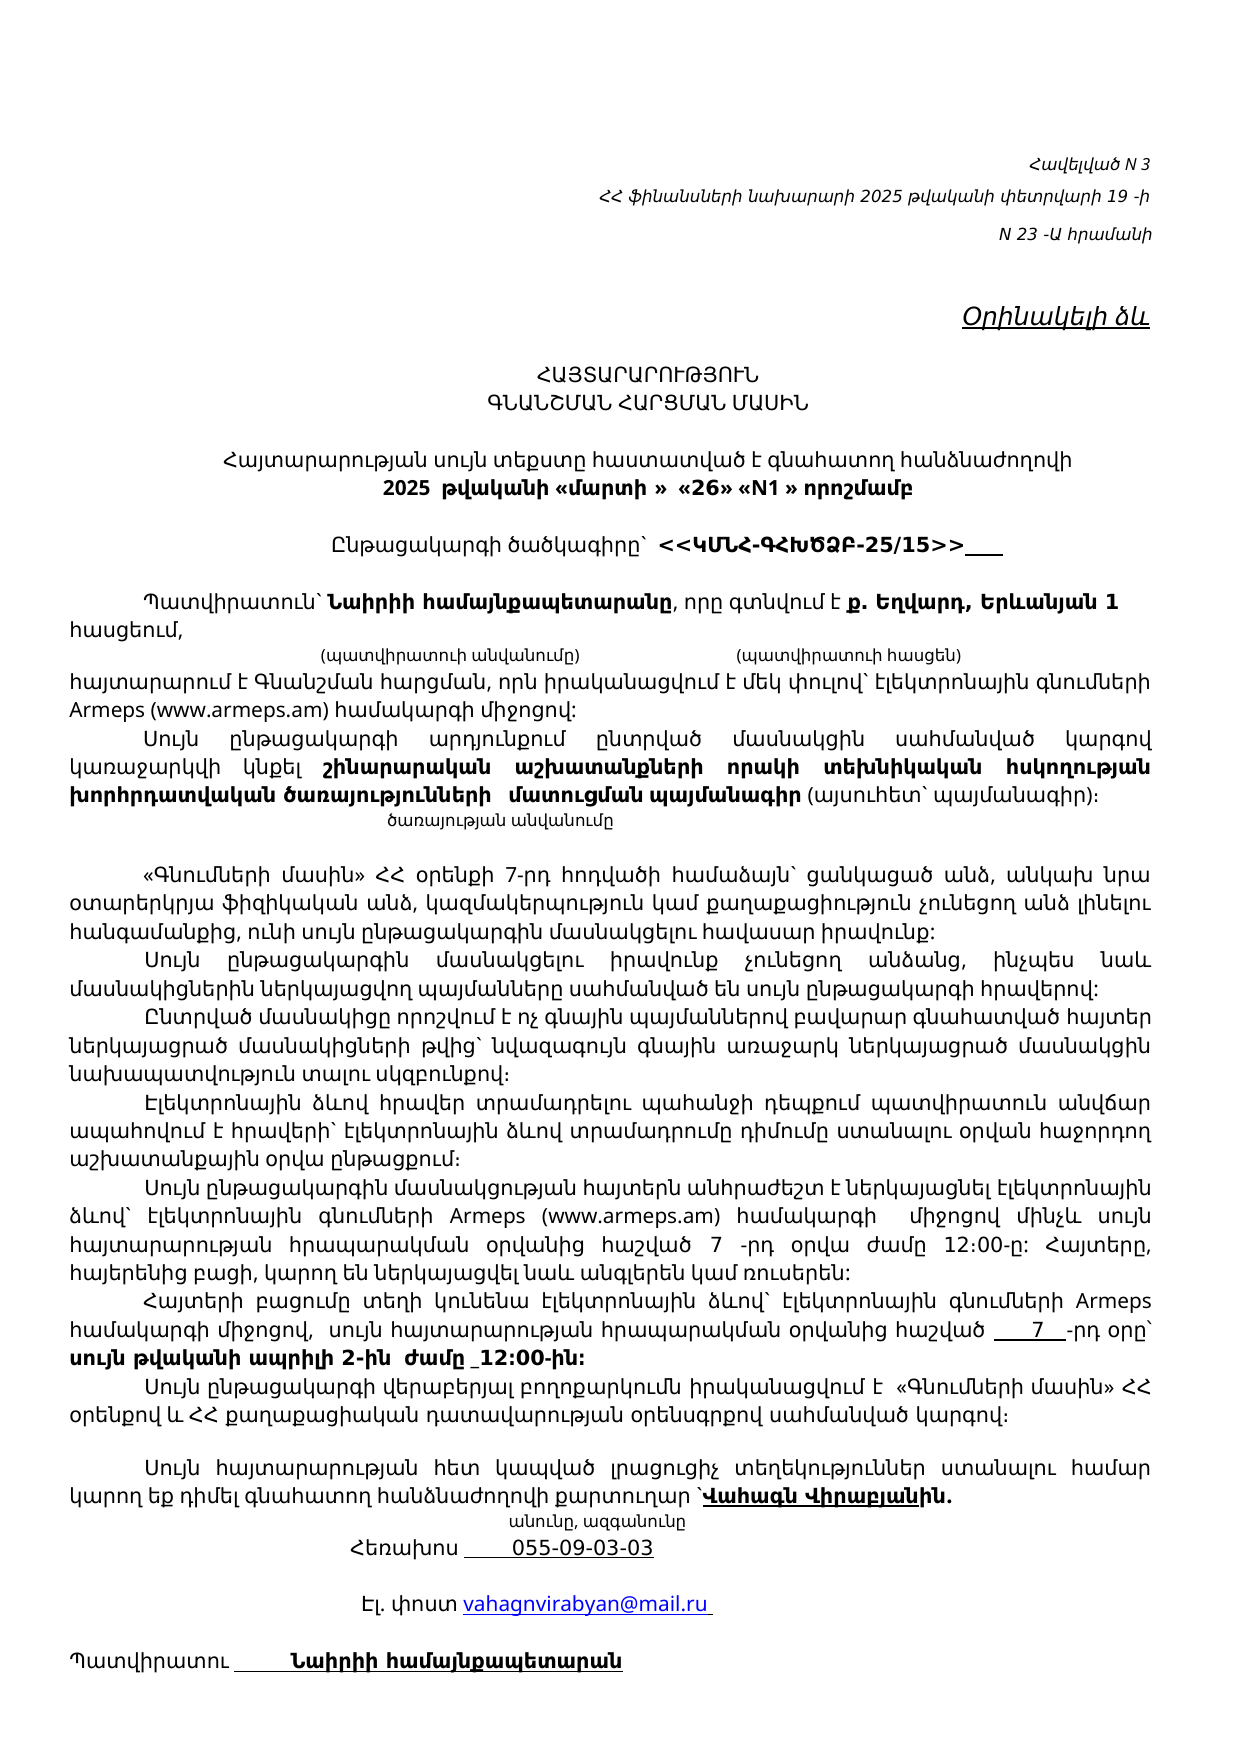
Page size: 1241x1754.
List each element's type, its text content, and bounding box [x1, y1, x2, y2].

text Պատվիրատու Նաիրիի համայնքապետարան [69, 1646, 1152, 1675]
text Ընթացակարգի ծածկագիրը` <<ԿՄՆՀ-ԳՀԽԾՁԲ-25/15>> [69, 530, 1152, 559]
text Սույն ընթացակարգին մասնակցելու իրավունք չունեցող անձանց, ինչպես նաև մասնակիցներին ներկայացվող պայմանները սահմանված են սույն ընթացակարգի հրավերով: [69, 945, 1152, 1002]
text Էլ. փոստ vahagnvirabyan@mail.ru [69, 1589, 1152, 1618]
text (պատվիրատուի անվանումը) (պատվիրատուի հասցեն) [215, 644, 1152, 667]
text Սույն հայտարարության հետ կապված լրացուցիչ տեղեկություններ ստանալու համար կարող եք դիմել գնահատող հանձնաժողովի քարտուղար `Վահագն Վիրաբյանին․ [69, 1453, 1152, 1510]
text Ընտրված մասնակիցը որոշվում է ոչ գնային պայմաններով բավարար գնահատված հայտեր ներկայացրած մասնակիցների թվից` նվազագույն գնային առաջարկ ներկայացրած մասնակցին նախապատվություն տալու սկզբունքով։ [69, 1002, 1152, 1088]
text անունը, ազգանունը [69, 1510, 1152, 1533]
text Սույն ընթացակարգի արդյունքում ընտրված մասնակցին սահմանված կարգով կառաջարկվի կնքել շինարարական աշխատանքների որակի տեխնիկական հսկողության խորհրդատվական ծառայությունների մատուցման պայմանագիր (այսուհետ` պայմանագիր)։ [69, 724, 1152, 809]
text 2025 թվականի «մարտի » «26» «N1 » որոշմամբ [69, 473, 1152, 502]
text Հեռախոս 055-09-03-03 [69, 1533, 1152, 1561]
text «Գնումների մասին» ՀՀ օրենքի 7-րդ հոդվածի համաձայն` ցանկացած անձ, անկախ նրա օտարերկրյա ֆիզիկական անձ, կազմակերպություն կամ քաղաքացիություն չունեցող անձ լինելու հանգամանքից, ունի սույն ընթացակարգին մասնակցելու հավասար իրավունք: [69, 860, 1152, 945]
text հայտարարում է Գնանշման հարցման, որն իրականացվում է մեկ փուլով` էլեկտրոնային գնումների Armeps (www.armeps.am) համակարգի միջոցով: [69, 667, 1152, 724]
text Սույն ընթացակարգի վերաբերյալ բողոքարկումն իրականացվում է «Գնումների մասին» ՀՀ օրենքով և ՀՀ քաղաքացիական դատավարության օրենսգրքով սահմանված կարգով։ [69, 1372, 1152, 1429]
text ՀԱՅՏԱՐԱՐՈՒԹՅՈՒՆ [69, 360, 1152, 388]
text Պատվիրատուն` Նաիրիի համայնքապետարանը, որը գտնվում է ք․ Եղվարդ, Երևանյան 1 հասցեում, [69, 587, 1152, 644]
text ԳՆԱՆՇՄԱՆ ՀԱՐՑՄԱՆ ՄԱՍԻՆ [69, 388, 1152, 417]
text Օրինակելի ձև [69, 302, 1152, 331]
text ՀՀ ֆինանսների նախարարի 2025 թվականի փետրվարի 19 -ի [69, 186, 1152, 206]
text Հավելված N 3 [69, 152, 1152, 175]
text Սույն ընթացակարգին մասնակցության հայտերն անհրաժեշտ է ներկայացնել էլեկտրոնային ձևով` էլեկտրոնային գնումների Armeps (www.armeps.am) համակարգի միջոցով մինչև սույն հայտարարության հրապարակման օրվանից հաշված 7 -րդ օրվա ժամը 12։00-ը: Հայտերը, հայերենից բացի, կարող են ներկայացվել նաև անգլերեն կամ ռուսերեն: [69, 1173, 1152, 1287]
text Էլեկտրոնային ձևով հրավեր տրամադրելու պահանջի դեպքում պատվիրատուն անվճար ապահովում է հրավերի` էլեկտրոնային ձևով տրամադրումը դիմումը ստանալու օրվան հաջորդող աշխատանքային օրվա ընթացքում։ [69, 1088, 1152, 1173]
text Հայտերի բացումը տեղի կունենա էլեկտրոնային ձևով` էլեկտրոնային գնումների Armeps համակարգի միջոցով, սույն հայտարարության հրապարակման օրվանից հաշված 7 -րդ օրը՝ սույն թվականի ապրիլի 2-ին ժամը _12։00-ին։ [69, 1287, 1152, 1372]
text Հայտարարության սույն տեքստը հաստատված է գնահատող հանձնաժողովի [69, 445, 1152, 473]
text ծառայության անվանումը [69, 809, 1152, 832]
text N 23 -Ա հրամանի [69, 225, 1152, 244]
